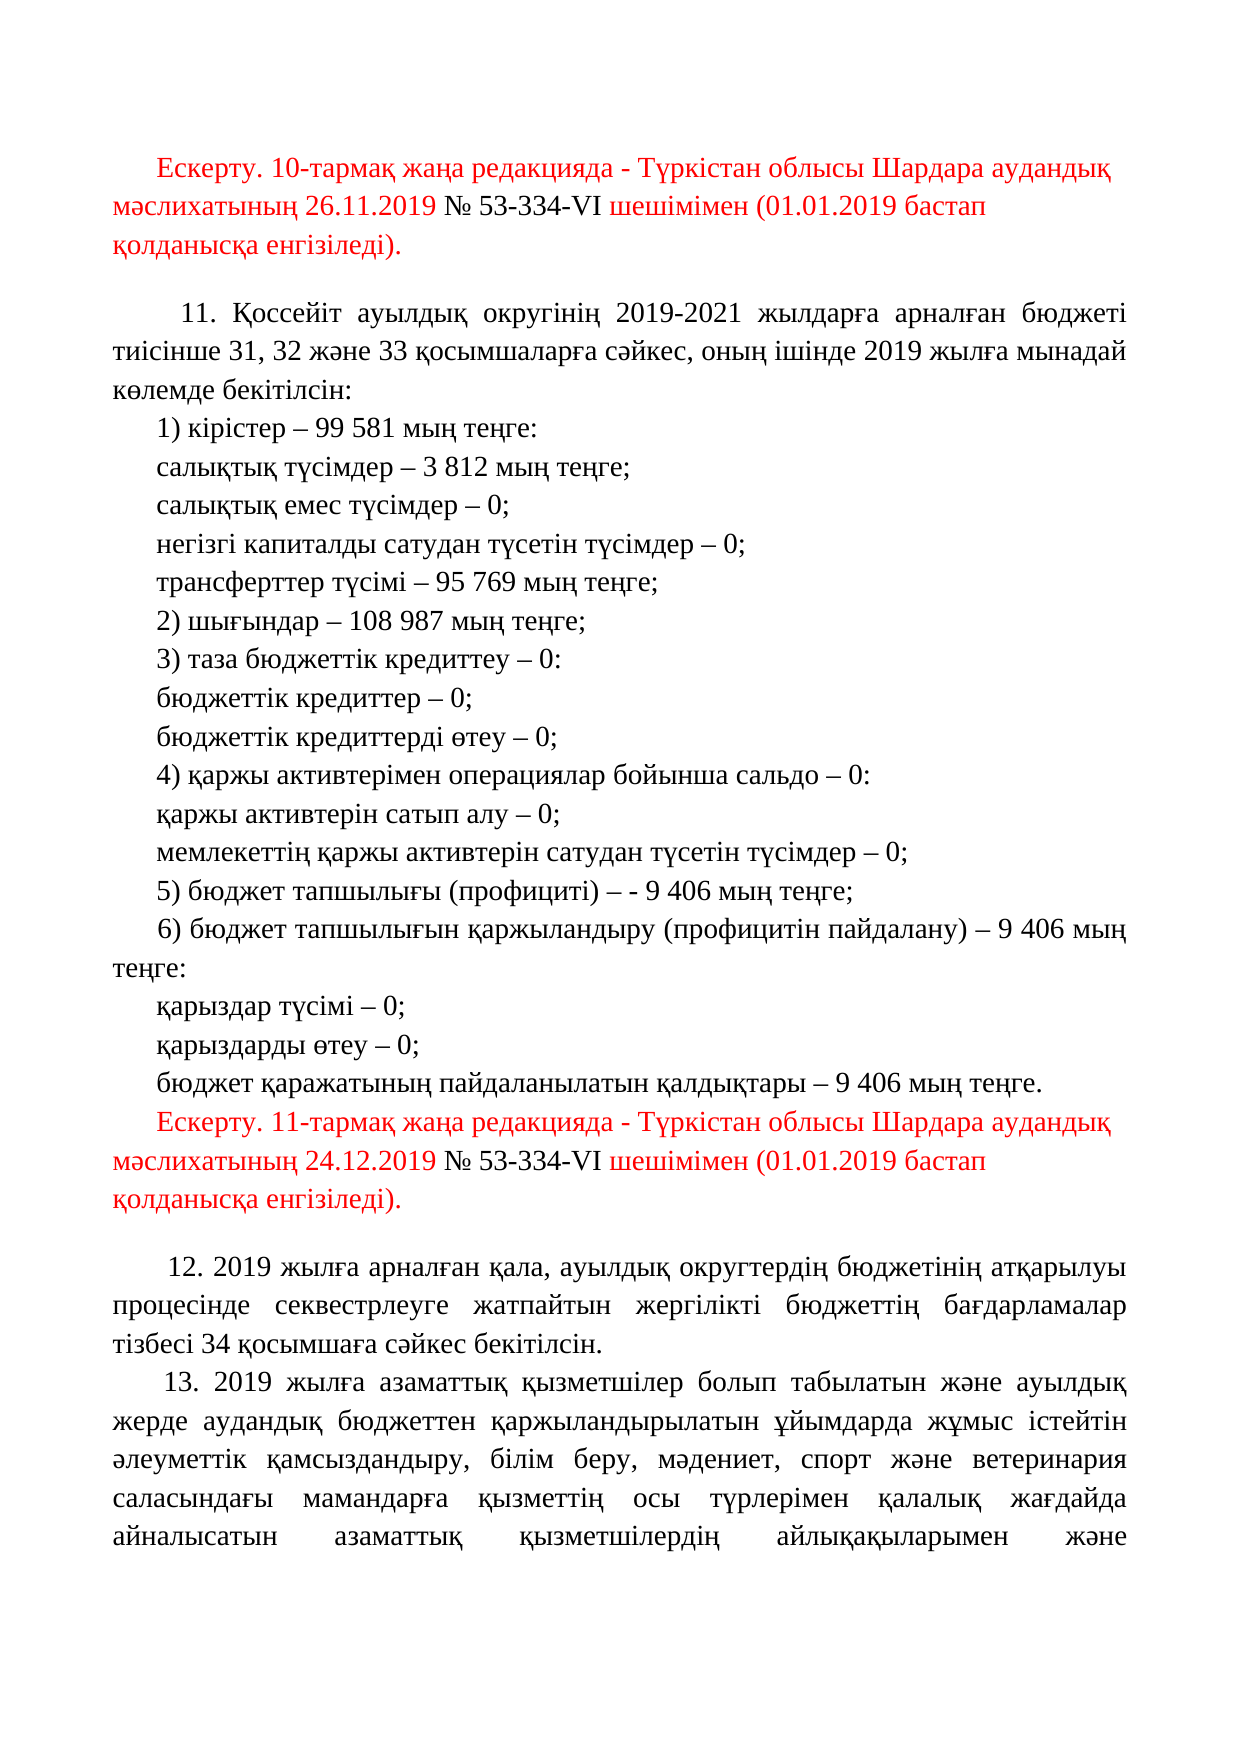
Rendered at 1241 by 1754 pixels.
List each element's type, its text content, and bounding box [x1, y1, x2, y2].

text қарыздар түсiмi – 0; [112, 988, 1128, 1022]
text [112, 1364, 1128, 1552]
text Ескерту. 10-тармақ жаңа редакцияда - Түркiстан облысы Шардара аудандық мәслихатының 26.11.2019 № 53-334-VI шешiмiмен (01.01.2019 бастап қолданысқа енгiзiледі). [112, 150, 1128, 291]
text 4) қаржы активтерімен операциялар бойынша сальдо – 0: [112, 757, 1128, 791]
text 12. 2019 жылға арналған қала, ауылдық округтердің бюджетінің атқарылуы процесінде секвестрлеуге жатпайтын жергілікті бюджеттің бағдарламалар тізбесі 34 қосымшаға сәйкес бекітілсін. [112, 1249, 1128, 1359]
text бюджет қаражатының пайдаланылатын қалдықтары – 9 406 мың теңге. [112, 1066, 1128, 1099]
text 11. Қоссейіт ауылдық округінің 2019-2021 жылдарға арналған бюджеті тиісінше 31, 32 және 33 қосымшаларға сәйкес, оның ішінде 2019 жылға мынадай көлемде бекiтiлсiн: [112, 295, 1128, 405]
text 6) бюджет тапшылығын қаржыландыру (профицитін пайдалану) – 9 406 мың теңге: [112, 911, 1128, 983]
text негізгі капиталды сатудан түсетін түсімдер – 0; [112, 526, 1128, 559]
text 1) кiрiстер – 99 581 мың теңге: [112, 410, 1128, 444]
text қарыздарды өтеу – 0; [112, 1027, 1128, 1061]
text салықтық емес түсiмдер – 0; [112, 487, 1128, 521]
text мемлекеттiң қаржы активтерiн сатудан түсетiн түсiмдер – 0; [112, 834, 1128, 868]
text салықтық түсiмдер – 3 812 мың теңге; [112, 449, 1128, 482]
text бюджеттік кредиттерді өтеу – 0; [112, 719, 1128, 752]
text 2) шығындар – 108 987 мың теңге; [112, 603, 1128, 637]
text трансферттер түсiмi – 95 769 мың теңге; [112, 564, 1128, 598]
text қаржы активтерiн сатып алу – 0; [112, 796, 1128, 829]
text 3) таза бюджеттiк кредиттеу – 0: [112, 642, 1128, 675]
text Ескерту. 11-тармақ жаңа редакцияда - Түркiстан облысы Шардара аудандық мәслихатының 24.12.2019 № 53-334-VI шешiмiмен (01.01.2019 бастап қолданысқа енгiзiледі). [112, 1104, 1128, 1245]
text бюджеттік кредиттер – 0; [112, 680, 1128, 714]
text 5) бюджет тапшылығы (профициті) – - 9 406 мың теңге; [112, 873, 1128, 906]
